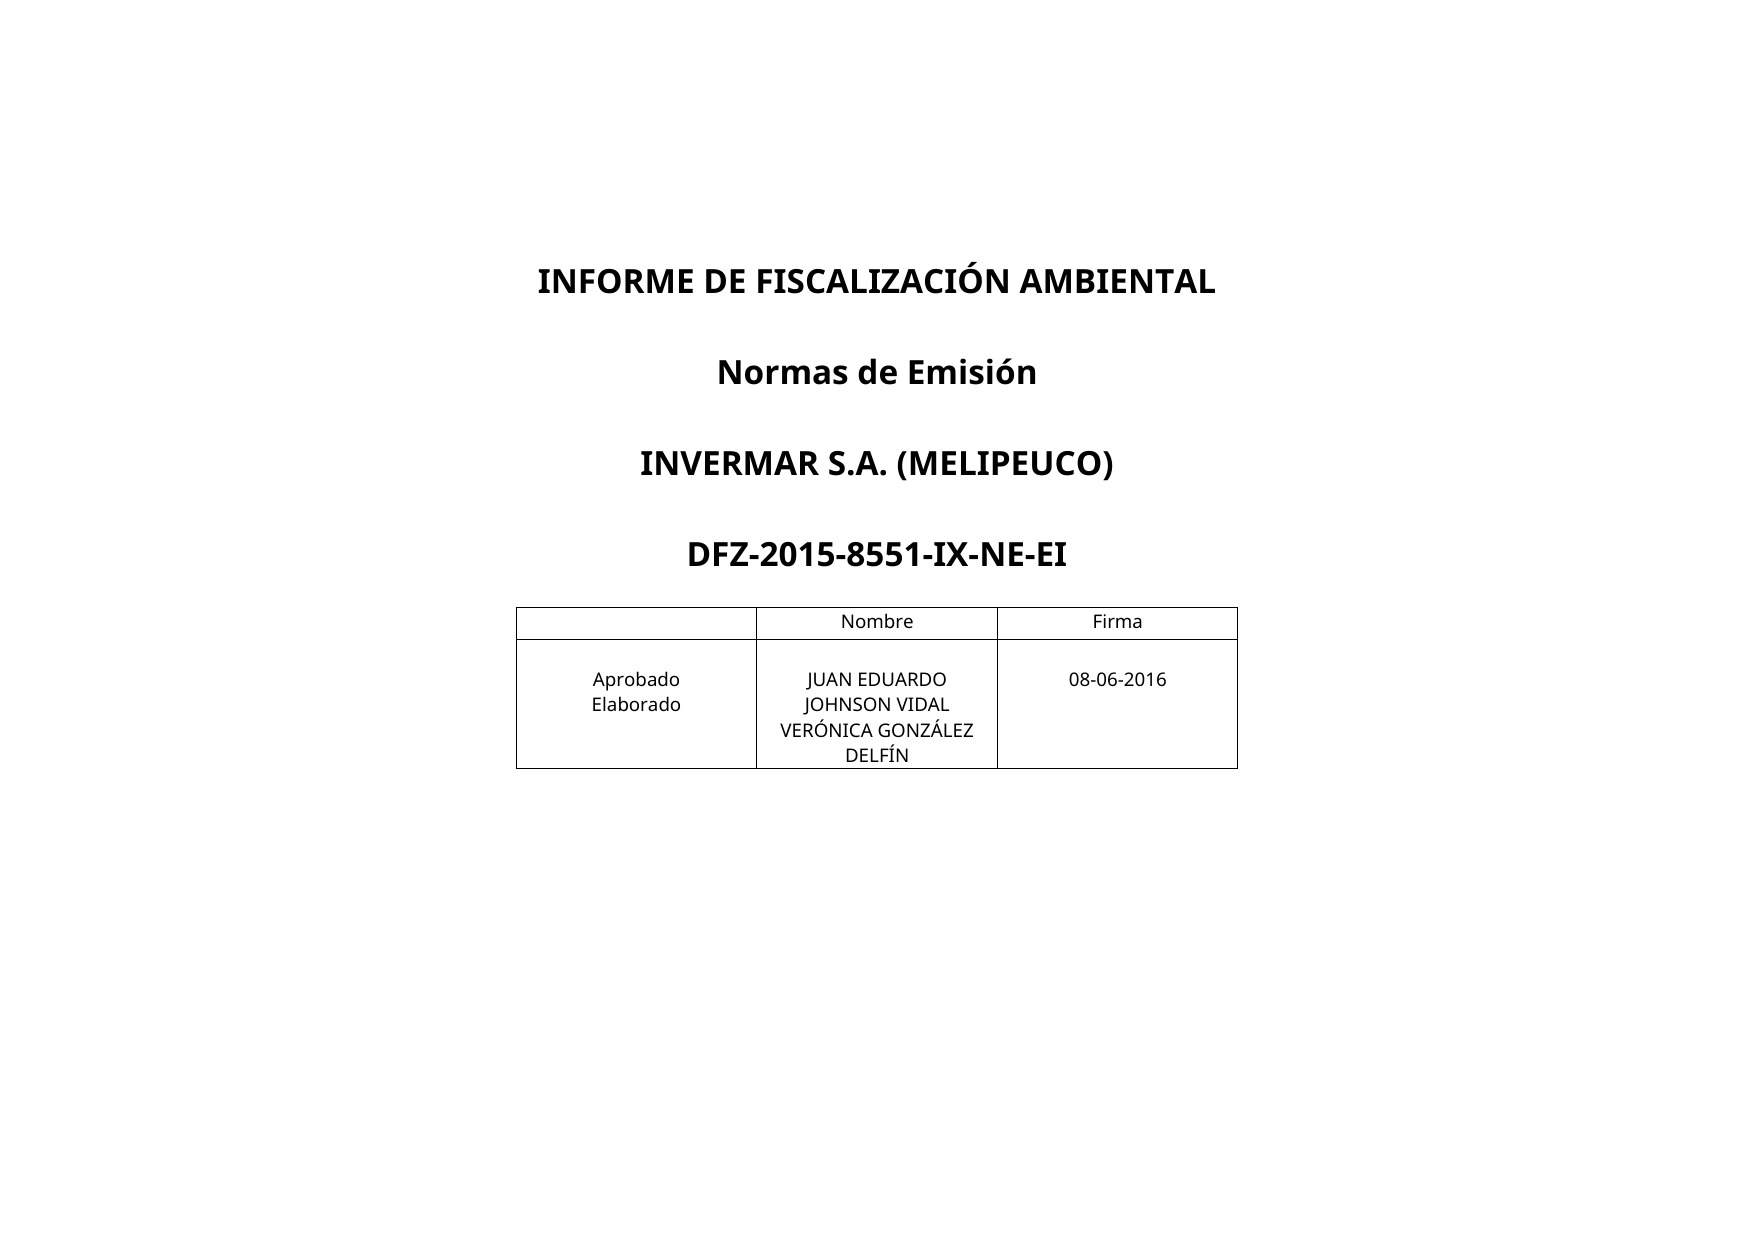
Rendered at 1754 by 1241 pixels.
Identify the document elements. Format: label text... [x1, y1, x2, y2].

text INVERMAR S.A. (MELIPEUCO) [150, 394, 1604, 485]
text INFORME DE FISCALIZACIÓN AMBIENTAL [150, 212, 1604, 303]
text Normas de Emisión [150, 303, 1604, 394]
table_header Nombre [757, 608, 997, 639]
table_cell Aprobado Elaborado [517, 640, 756, 768]
table_cell 08-06-2016 [998, 640, 1237, 768]
table_header [517, 608, 756, 639]
text DFZ-2015-8551-IX-NE-EI [150, 485, 1604, 576]
table_cell JUAN EDUARDO JOHNSON VIDAL VERÓNICA GONZÁLEZ DELFÍN [757, 640, 997, 768]
table_header Firma [998, 608, 1237, 639]
